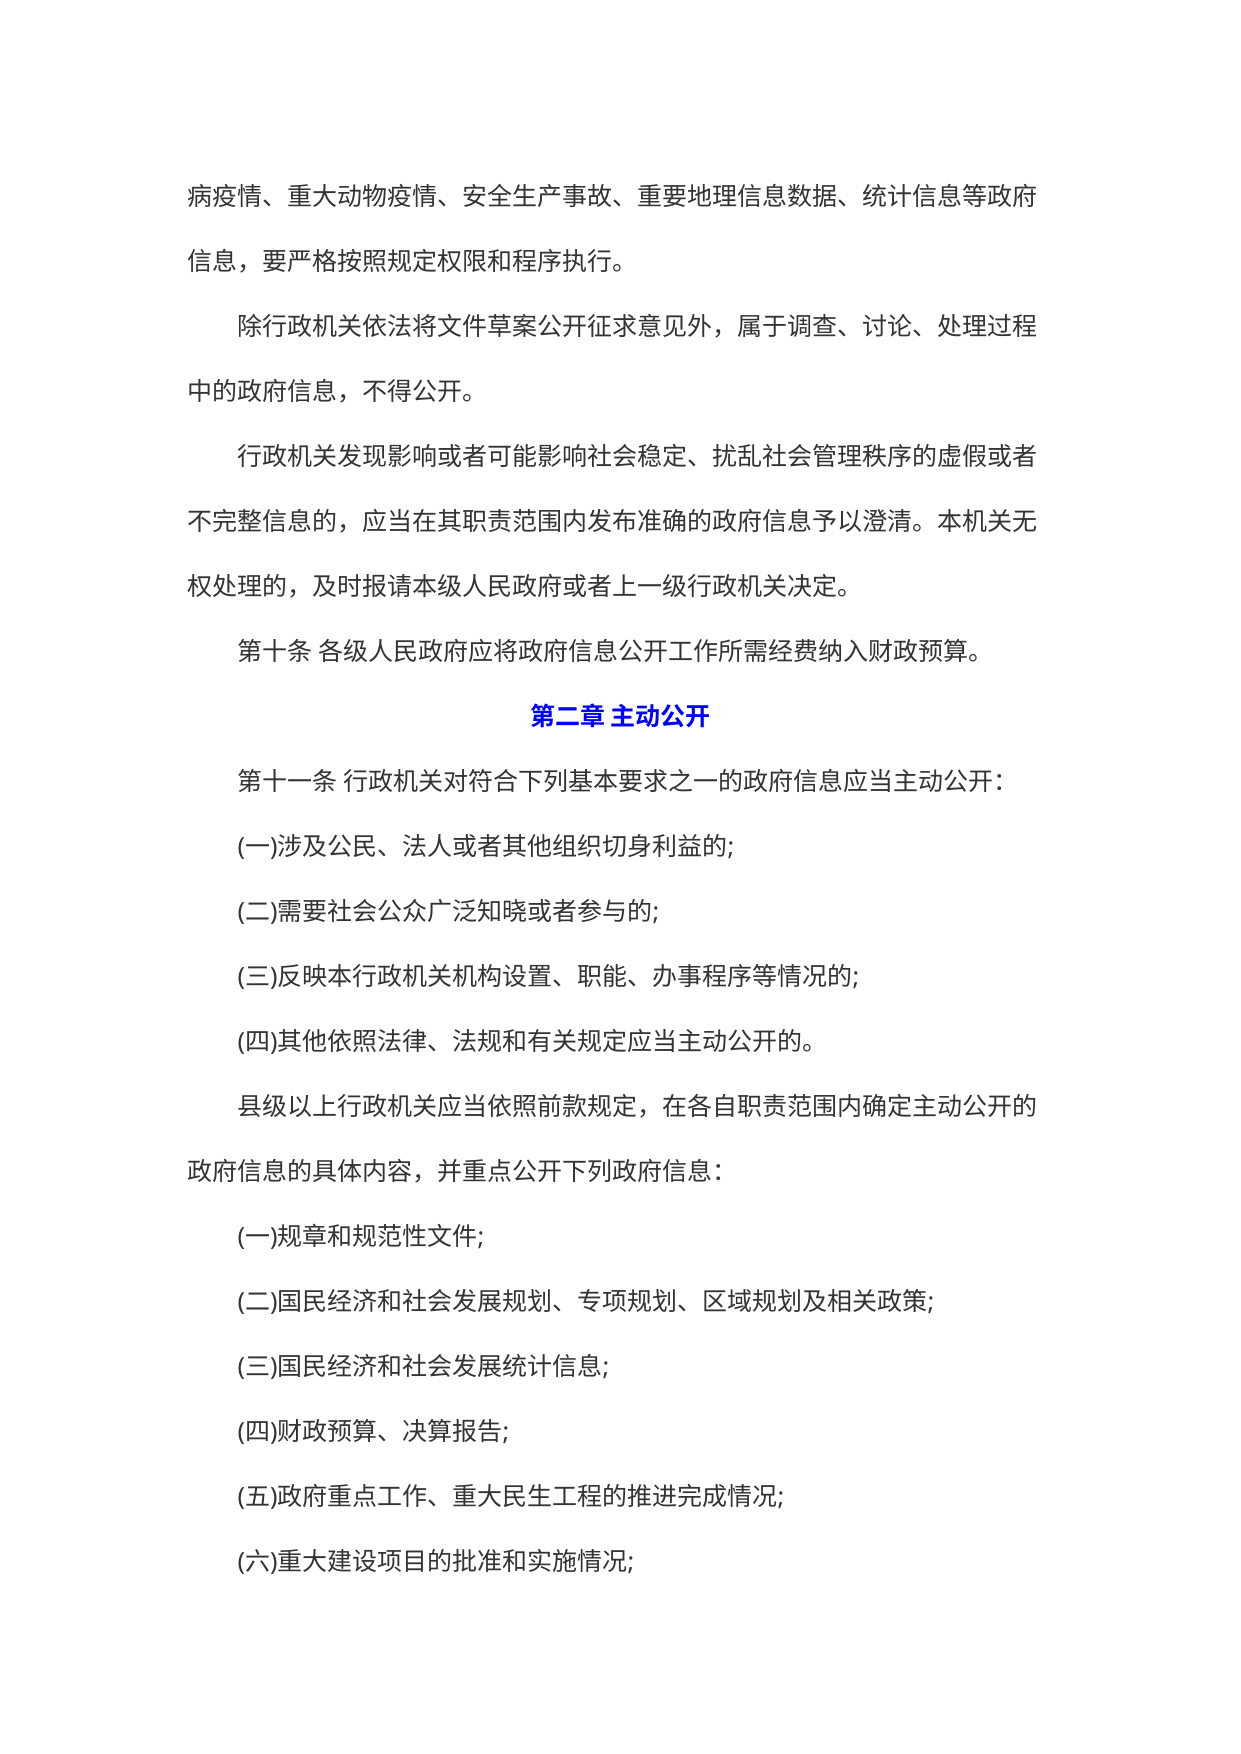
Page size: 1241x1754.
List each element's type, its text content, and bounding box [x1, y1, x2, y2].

text (三)国民经济和社会发展统计信息; [187, 1332, 1053, 1397]
text (二)需要社会公众广泛知晓或者参与的; [187, 877, 1053, 942]
text 县级以上行政机关应当依照前款规定，在各自职责范围内确定主动公开的政府信息的具体内容，并重点公开下列政府信息： [187, 1072, 1053, 1202]
text (一)规章和规范性文件; [187, 1202, 1053, 1267]
text 第十条 各级人民政府应将政府信息公开工作所需经费纳入财政预算。 [187, 617, 1053, 682]
text (二)国民经济和社会发展规划、专项规划、区域规划及相关政策; [187, 1267, 1053, 1332]
text 第二章 主动公开 [187, 682, 1053, 747]
text (四)其他依照法律、法规和有关规定应当主动公开的。 [187, 1007, 1053, 1072]
text 第十一条 行政机关对符合下列基本要求之一的政府信息应当主动公开： [187, 747, 1053, 812]
text (一)涉及公民、法人或者其他组织切身利益的; [187, 812, 1053, 877]
text 除行政机关依法将文件草案公开征求意见外，属于调查、讨论、处理过程中的政府信息，不得公开。 [187, 292, 1053, 422]
text (三)反映本行政机关机构设置、职能、办事程序等情况的; [187, 942, 1053, 1007]
text (四)财政预算、决算报告; [187, 1397, 1053, 1462]
text 行政机关发现影响或者可能影响社会稳定、扰乱社会管理秩序的虚假或者不完整信息的，应当在其职责范围内发布准确的政府信息予以澄清。本机关无权处理的，及时报请本级人民政府或者上一级行政机关决定。 [187, 422, 1053, 617]
text (六)重大建设项目的批准和实施情况; [187, 1527, 1053, 1592]
text (五)政府重点工作、重大民生工程的推进完成情况; [187, 1462, 1053, 1527]
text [187, 162, 1053, 292]
